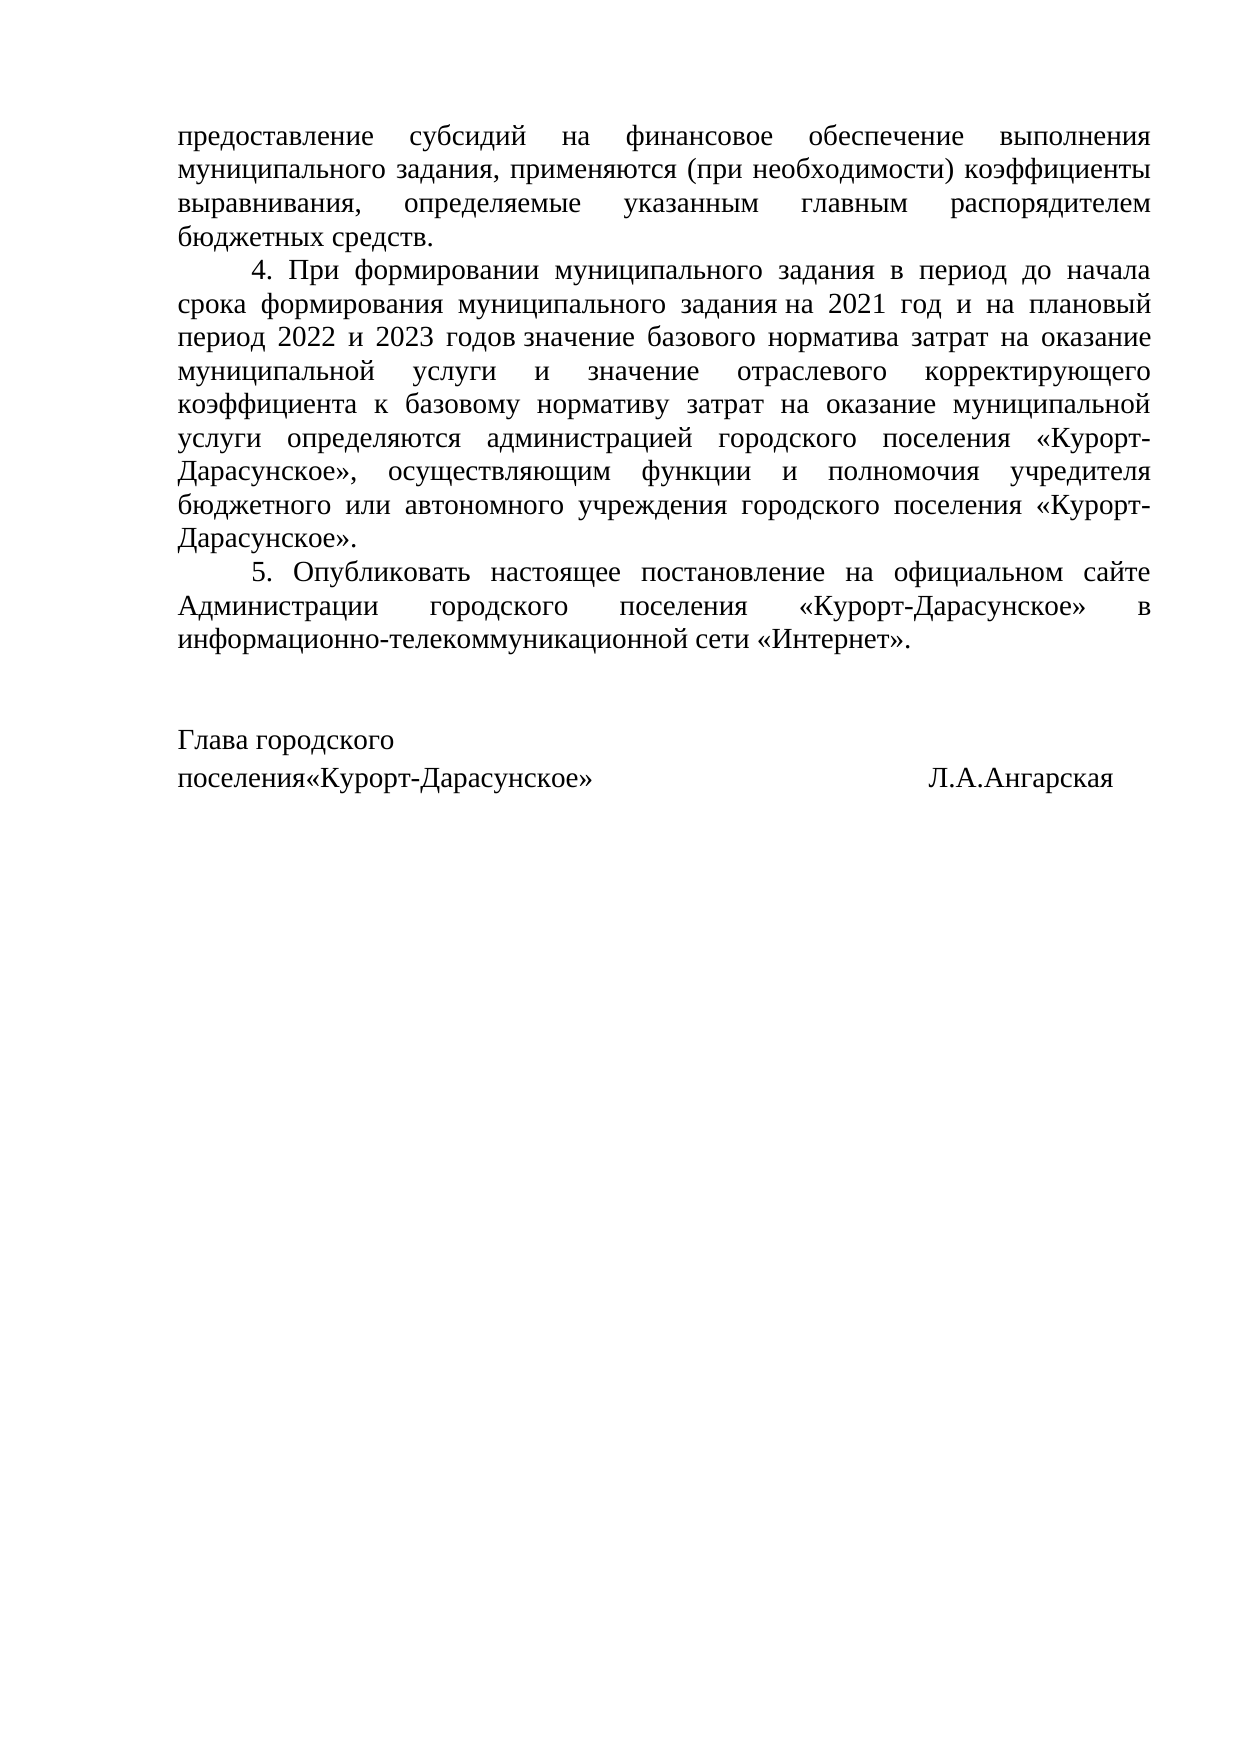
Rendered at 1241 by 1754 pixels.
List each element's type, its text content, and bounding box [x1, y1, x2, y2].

text 5. Опубликовать настоящее постановление на официальном сайте Администрации городского поселения «Курорт-Дарасунское» в информационно-телекоммуникационной сети «Интернет». [177, 554, 1152, 655]
text Глава городского [177, 722, 1152, 755]
text 4. При формировании муниципального задания в период до начала срока формирования муниципального задания на 2021 год и на плановый период 2022 и 2023 годов значение базового норматива затрат на оказание муниципальной услуги и значение отраслевого корректирующего коэффициента к базовому нормативу затрат на оказание муниципальной услуги определяются администрацией городского поселения «Курорт-Дарасунское», осуществляющим функции и полномочия учредителя бюджетного или автономного учреждения городского поселения «Курорт-Дарасунское». [177, 252, 1152, 554]
text поселения«Курорт-Дарасунское» Л.А.Ангарская [177, 760, 1152, 794]
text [177, 118, 1152, 252]
